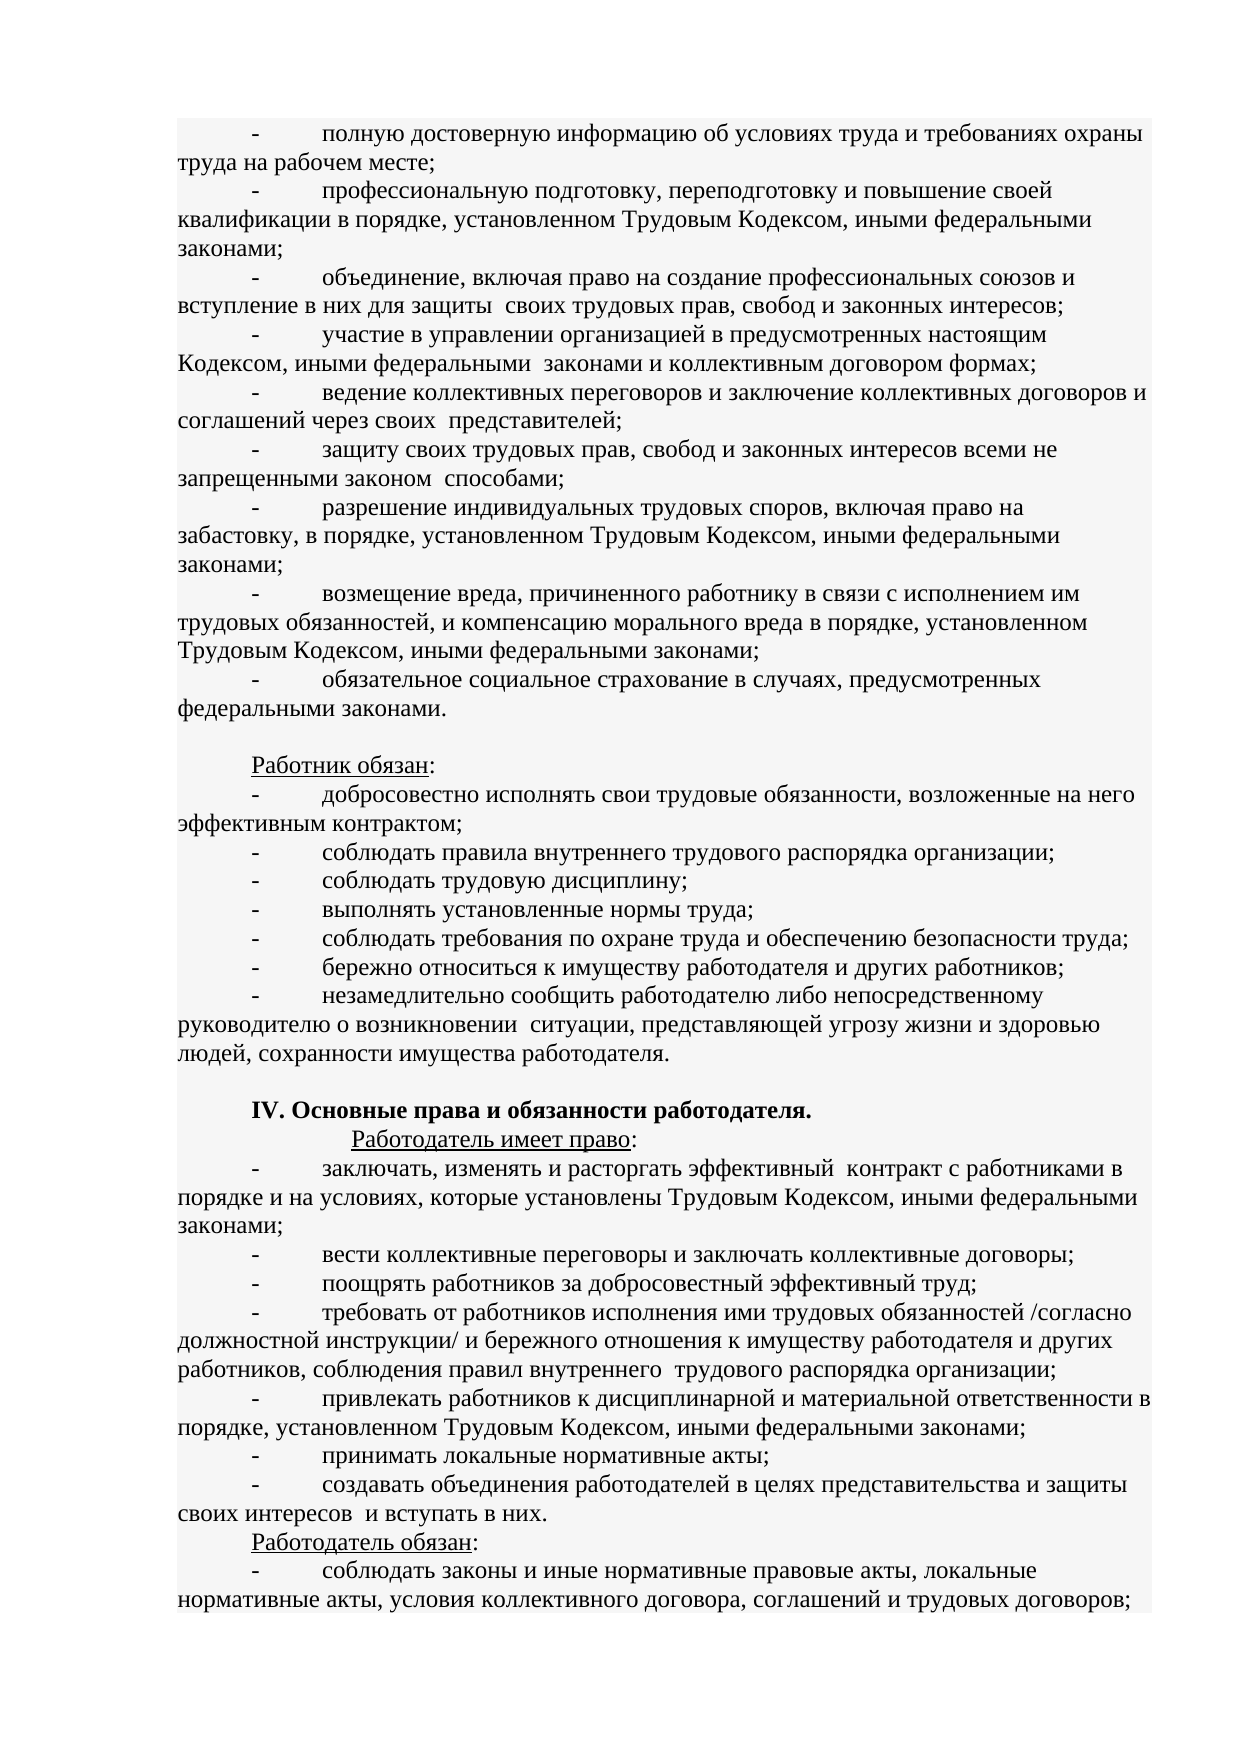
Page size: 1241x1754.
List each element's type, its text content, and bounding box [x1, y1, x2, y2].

text - незамедлительно сообщить работодателю либо непосредственному руководителю о возникновении ситуации, представляющей угрозу жизни и здоровью людей, сохранности имущества работодателя. [177, 981, 1152, 1067]
text - участие в управлении организацией в предусмотренных настоящим Кодексом, иными федеральными законами и коллективным договором формах; [177, 319, 1152, 377]
text - соблюдать требования по охране труда и обеспечению безопасности труда; [177, 923, 1152, 952]
text - бережно относиться к имуществу работодателя и других работников; [177, 952, 1152, 981]
text - полную достоверную информацию об условиях труда и требованиях охраны труда на рабочем месте; [177, 118, 1152, 176]
text - привлекать работников к дисциплинарной и материальной ответственности в порядке, установленном Трудовым Кодексом, иными федеральными законами; [177, 1383, 1152, 1441]
text IV. Основные права и обязанности работодателя. [177, 1096, 1152, 1124]
text - создавать объединения работодателей в целях представительства и защиты своих интересов и вступать в них. [177, 1469, 1152, 1527]
text - ведение коллективных переговоров и заключение коллективных договоров и соглашений через своих представителей; [177, 377, 1152, 434]
text Работник обязан: [177, 751, 1152, 779]
text - профессиональную подготовку, переподготовку и повышение своей квалификации в порядке, установленном Трудовым Кодексом, иными федеральными законами; [177, 176, 1152, 262]
text Работодатель имеет право: [177, 1124, 1152, 1153]
text - обязательное социальное страхование в случаях, предусмотренных федеральными законами. [177, 664, 1152, 722]
text - добросовестно исполнять свои трудовые обязанности, возложенные на него эффективным контрактом; [177, 779, 1152, 837]
text - заключать, изменять и расторгать эффективный контракт с работниками в порядке и на условиях, которые установлены Трудовым Кодексом, иными федеральными законами; [177, 1153, 1152, 1239]
text - объединение, включая право на создание профессиональных союзов и вступление в них для защиты своих трудовых прав, свобод и законных интересов; [177, 262, 1152, 319]
text Работодатель обязан: [177, 1527, 1152, 1556]
text - защиту своих трудовых прав, свобод и законных интересов всеми не запрещенными законом способами; [177, 434, 1152, 492]
text - требовать от работников исполнения ими трудовых обязанностей /согласно должностной инструкции/ и бережного отношения к имуществу работодателя и других работников, соблюдения правил внутреннего трудового распорядка организации; [177, 1297, 1152, 1383]
text - соблюдать законы и иные нормативные правовые акты, локальные нормативные акты, условия коллективного договора, соглашений и трудовых договоров; [177, 1556, 1152, 1613]
text - поощрять работников за добросовестный эффективный труд; [177, 1268, 1152, 1297]
text - возмещение вреда, причиненного работнику в связи с исполнением им трудовых обязанностей, и компенсацию морального вреда в порядке, установленном Трудовым Кодексом, иными федеральными законами; [177, 578, 1152, 664]
text - принимать локальные нормативные акты; [177, 1441, 1152, 1469]
text - соблюдать правила внутреннего трудового распорядка организации; [177, 837, 1152, 866]
text - вести коллективные переговоры и заключать коллективные договоры; [177, 1239, 1152, 1268]
text - разрешение индивидуальных трудовых споров, включая право на забастовку, в порядке, установленном Трудовым Кодексом, иными федеральными законами; [177, 492, 1152, 578]
text - выполнять установленные нормы труда; [177, 894, 1152, 923]
text - соблюдать трудовую дисциплину; [177, 866, 1152, 894]
